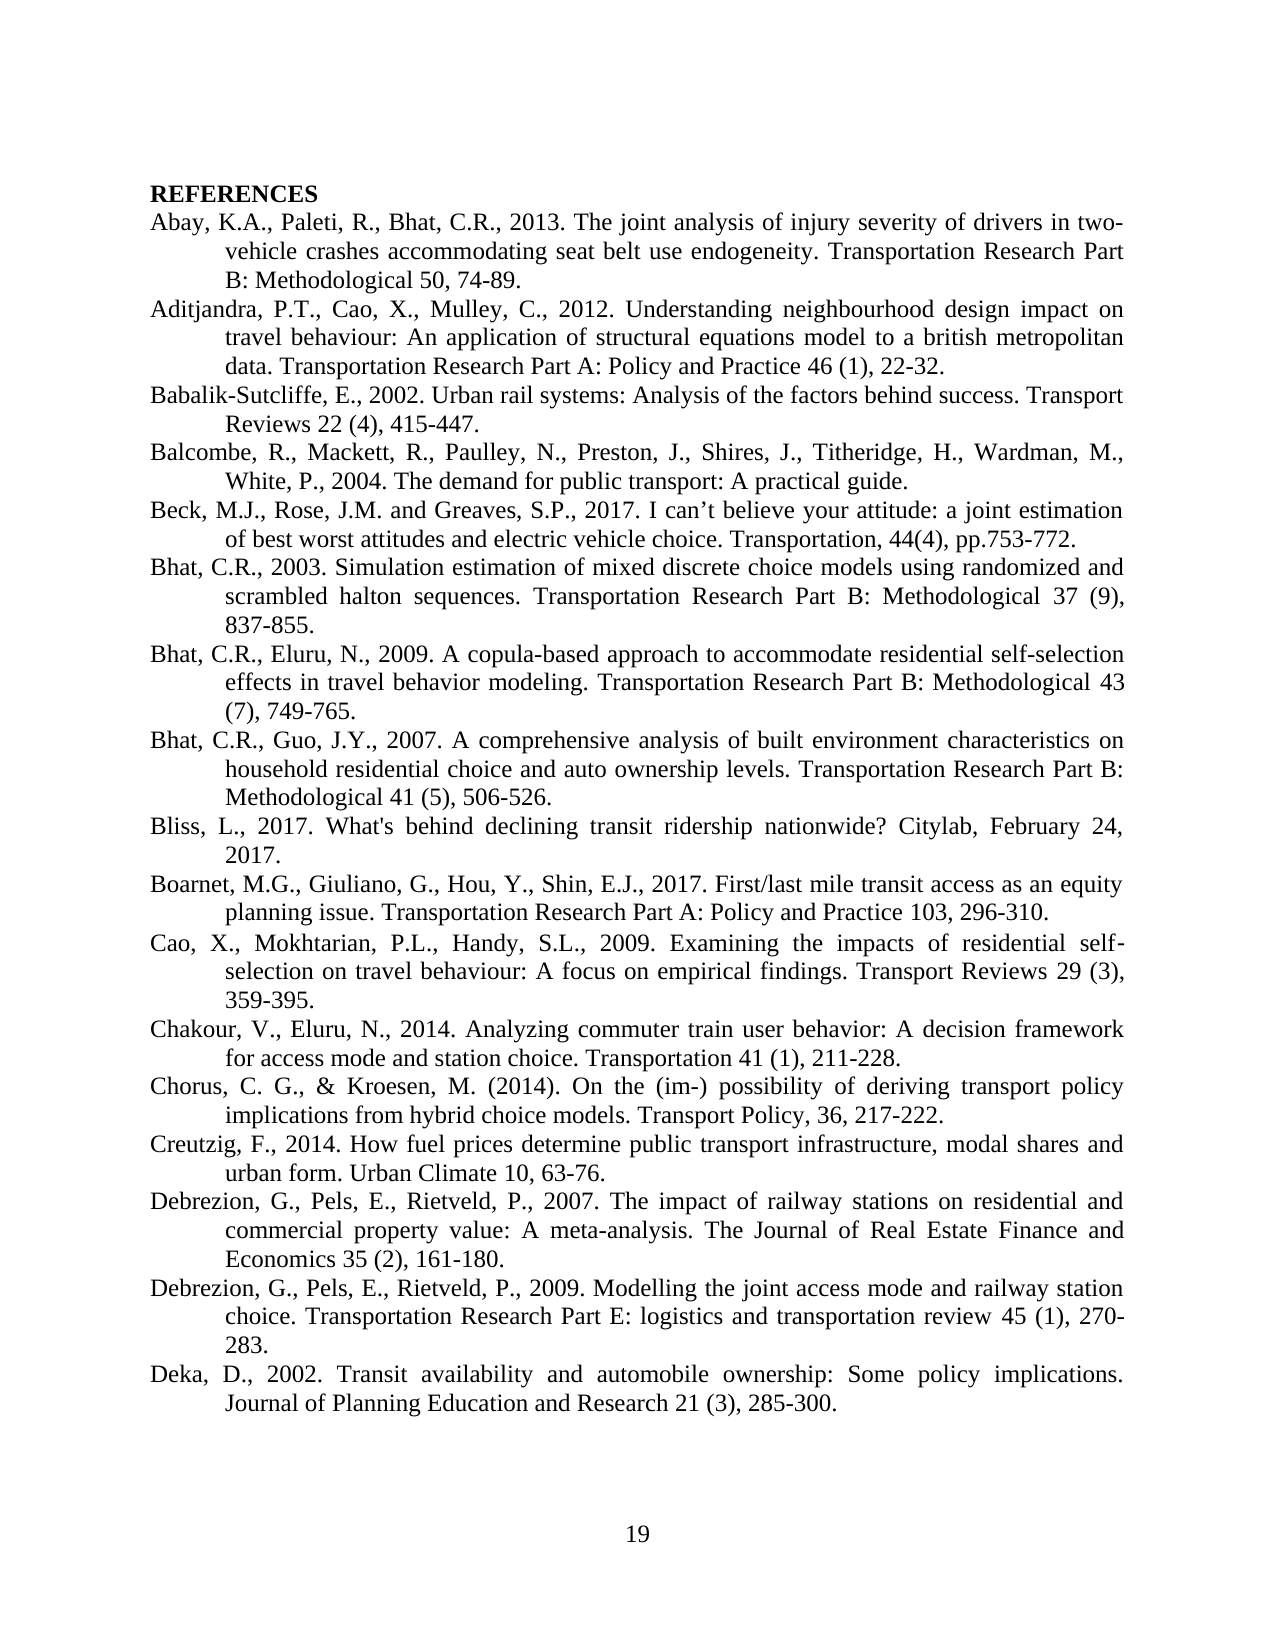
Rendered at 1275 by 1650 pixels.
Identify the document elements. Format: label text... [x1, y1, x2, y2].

text Bliss, L., 2017. What's behind declining transit ridership nationwide? Citylab, February 24, 2017. [150, 811, 1125, 869]
text Bhat, C.R., Eluru, N., 2009. A copula-based approach to accommodate residential self-selection effects in travel behavior modeling. Transportation Research Part B: Methodological 43 (7), 749-765. [150, 639, 1125, 725]
text Beck, M.J., Rose, J.M. and Greaves, S.P., 2017. I can’t believe your attitude: a joint estimation of best worst attitudes and electric vehicle choice. Transportation, 44(4), pp.753-772. [150, 495, 1125, 552]
text Balcombe, R., Mackett, R., Paulley, N., Preston, J., Shires, J., Titheridge, H., Wardman, M., White, P., 2004. The demand for public transport: A practical guide. [150, 437, 1125, 495]
text Debrezion, G., Pels, E., Rietveld, P., 2007. The impact of railway stations on residential and commercial property value: A meta-analysis. The Journal of Real Estate Finance and Economics 35 (2), 161-180. [150, 1186, 1125, 1273]
text REFERENCES [150, 179, 1125, 207]
text Chakour, V., Eluru, N., 2014. Analyzing commuter train user behavior: A decision framework for access mode and station choice. Transportation 41 (1), 211-228. [150, 1014, 1125, 1071]
text Deka, D., 2002. Transit availability and automobile ownership: Some policy implications. Journal of Planning Education and Research 21 (3), 285-300. [150, 1359, 1125, 1416]
text Babalik-Sutcliffe, E., 2002. Urban rail systems: Analysis of the factors behind success. Transport Reviews 22 (4), 415-447. [150, 380, 1125, 437]
text Chorus, C. G., & Kroesen, M. (2014). On the (im-) possibility of deriving transport policy implications from hybrid choice models. Transport Policy, 36, 217-222. [150, 1071, 1125, 1129]
text Bhat, C.R., 2003. Simulation estimation of mixed discrete choice models using randomized and scrambled halton sequences. Transportation Research Part B: Methodological 37 (9), 837-855. [150, 552, 1125, 639]
text Creutzig, F., 2014. How fuel prices determine public transport infrastructure, modal shares and urban form. Urban Climate 10, 63-76. [150, 1129, 1125, 1186]
text Cao, X., Mokhtarian, P.L., Handy, S.L., 2009. Examining the impacts of residential self‐selection on travel behaviour: A focus on empirical findings. Transport Reviews 29 (3), 359-395. [150, 926, 1125, 1014]
text Bhat, C.R., Guo, J.Y., 2007. A comprehensive analysis of built environment characteristics on household residential choice and auto ownership levels. Transportation Research Part B: Methodological 41 (5), 506-526. [150, 725, 1125, 811]
text Abay, K.A., Paleti, R., Bhat, C.R., 2013. The joint analysis of injury severity of drivers in two-vehicle crashes accommodating seat belt use endogeneity. Transportation Research Part B: Methodological 50, 74-89. [150, 207, 1125, 294]
text Aditjandra, P.T., Cao, X., Mulley, C., 2012. Understanding neighbourhood design impact on travel behaviour: An application of structural equations model to a british metropolitan data. Transportation Research Part A: Policy and Practice 46 (1), 22-32. [150, 294, 1125, 380]
text Boarnet, M.G., Giuliano, G., Hou, Y., Shin, E.J., 2017. First/last mile transit access as an equity planning issue. Transportation Research Part A: Policy and Practice 103, 296-310. [150, 869, 1125, 926]
text Debrezion, G., Pels, E., Rietveld, P., 2009. Modelling the joint access mode and railway station choice. Transportation Research Part E: logistics and transportation review 45 (1), 270-283. [150, 1273, 1125, 1359]
